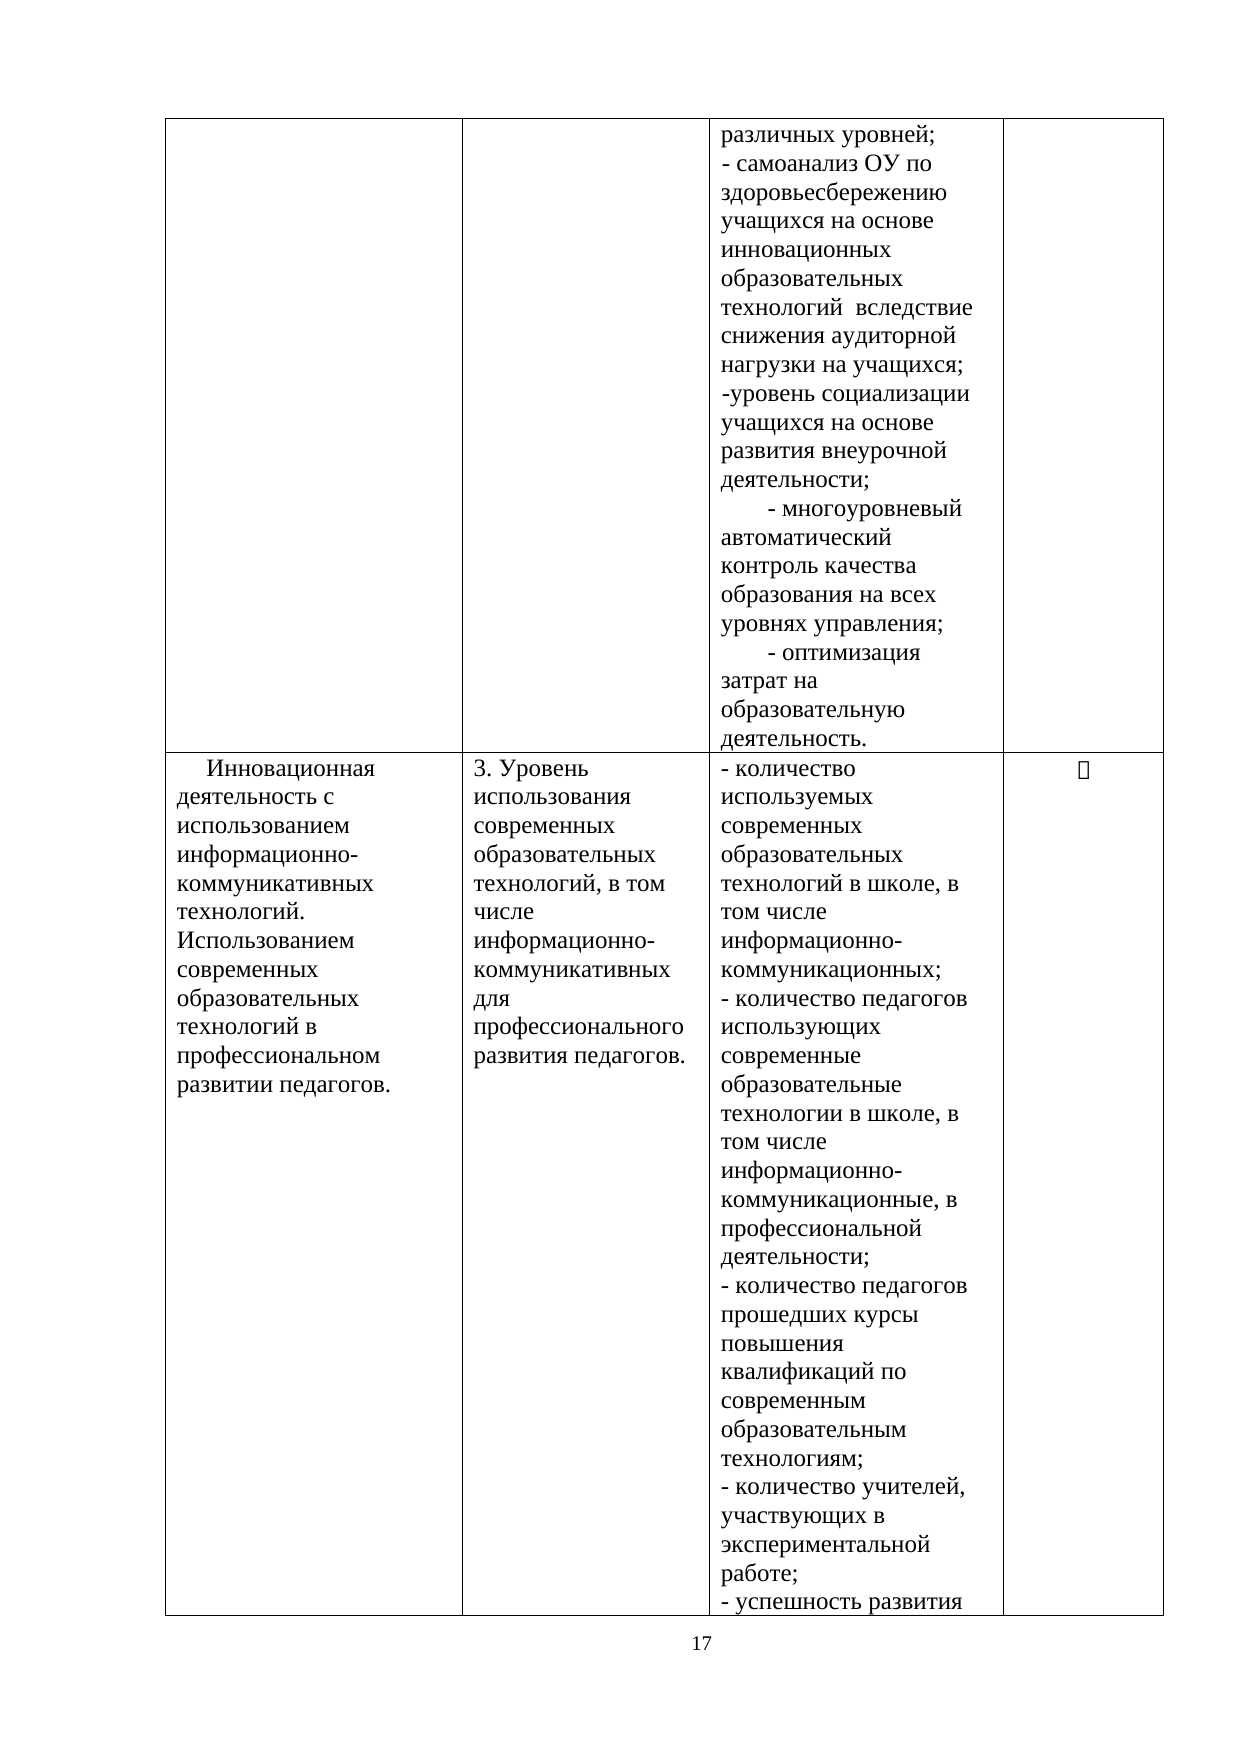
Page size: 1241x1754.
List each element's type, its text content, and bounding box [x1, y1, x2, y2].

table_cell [463, 119, 709, 752]
table_cell  [1004, 753, 1163, 1615]
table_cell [710, 753, 1003, 1615]
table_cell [710, 119, 1003, 752]
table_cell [166, 753, 462, 1615]
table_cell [463, 753, 709, 1615]
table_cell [166, 119, 462, 752]
table_cell  [1004, 119, 1163, 752]
